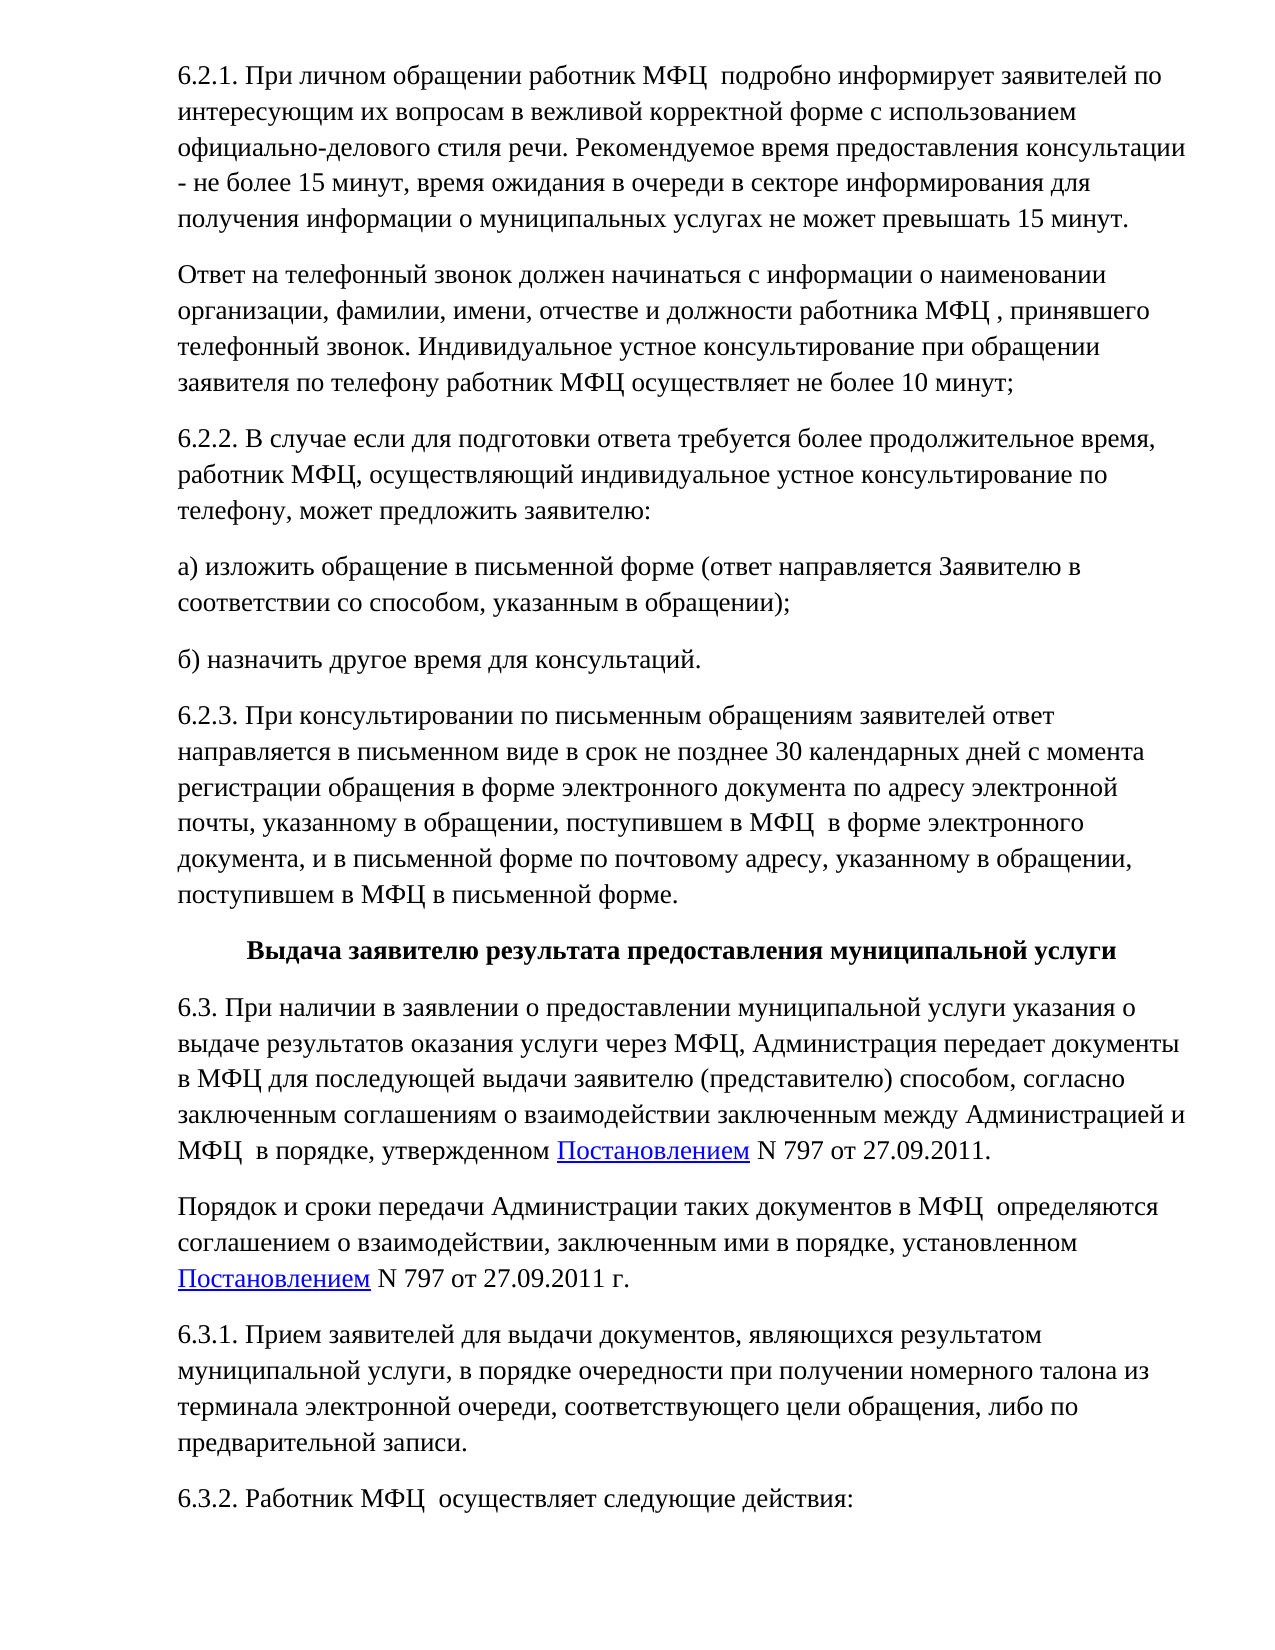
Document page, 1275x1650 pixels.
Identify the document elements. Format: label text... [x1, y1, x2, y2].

text 6.2.1. При личном обращении работник МФЦ подробно информирует заявителей по интересующим их вопросам в вежливой корректной форме с использованием официально-делового стиля речи. Рекомендуемое время предоставления консультации - не более 15 минут, время ожидания в очереди в секторе информирования для получения информации о муниципальных услугах не может превышать 15 минут. [177, 59, 1186, 233]
text 6.2.3. При консультировании по письменным обращениям заявителей ответ направляется в письменном виде в срок не позднее 30 календарных дней с момента регистрации обращения в форме электронного документа по адресу электронной почты, указанному в обращении, поступившем в МФЦ в форме электронного документа, и в письменной форме по почтовому адресу, указанному в обращении, поступившем в МФЦ в письменной форме. [177, 699, 1186, 909]
text а) изложить обращение в письменной форме (ответ направляется Заявителю в соответствии со способом, указанным в обращении); [177, 550, 1186, 617]
text Ответ на телефонный звонок должен начинаться с информации о наименовании организации, фамилии, имени, отчестве и должности работника МФЦ , принявшего телефонный звонок. Индивидуальное устное консультирование при обращении заявителя по телефону работник МФЦ осуществляет не более 10 минут; [177, 259, 1186, 397]
text 6.3.1. Прием заявителей для выдачи документов, являющихся результатом муниципальной услуги, в порядке очередности при получении номерного талона из терминала электронной очереди, соответствующего цели обращения, либо по предварительной записи. [177, 1318, 1186, 1457]
text Выдача заявителю результата предоставления муниципальной услуги [177, 934, 1186, 966]
text 6.3.2. Работник МФЦ осуществляет следующие действия: [177, 1482, 1186, 1513]
text 6.3. При наличии в заявлении о предоставлении муниципальной услуги указания о выдаче результатов оказания услуги через МФЦ, Администрация передает документы в МФЦ для последующей выдачи заявителю (представителю) способом, согласно заключенным соглашениям о взаимодействии заключенным между Администрацией и МФЦ в порядке, утвержденном Постановлением N 797 от 27.09.2011. [177, 991, 1186, 1165]
text 6.2.2. В случае если для подготовки ответа требуется более продолжительное время, работник МФЦ, осуществляющий индивидуальное устное консультирование по телефону, может предложить заявителю: [177, 422, 1186, 525]
text Порядок и сроки передачи Администрации таких документов в МФЦ определяются соглашением о взаимодействии, заключенным ими в порядке, установленном Постановлением N 797 от 27.09.2011 г. [177, 1191, 1186, 1293]
text б) назначить другое время для консультаций. [177, 643, 1186, 674]
